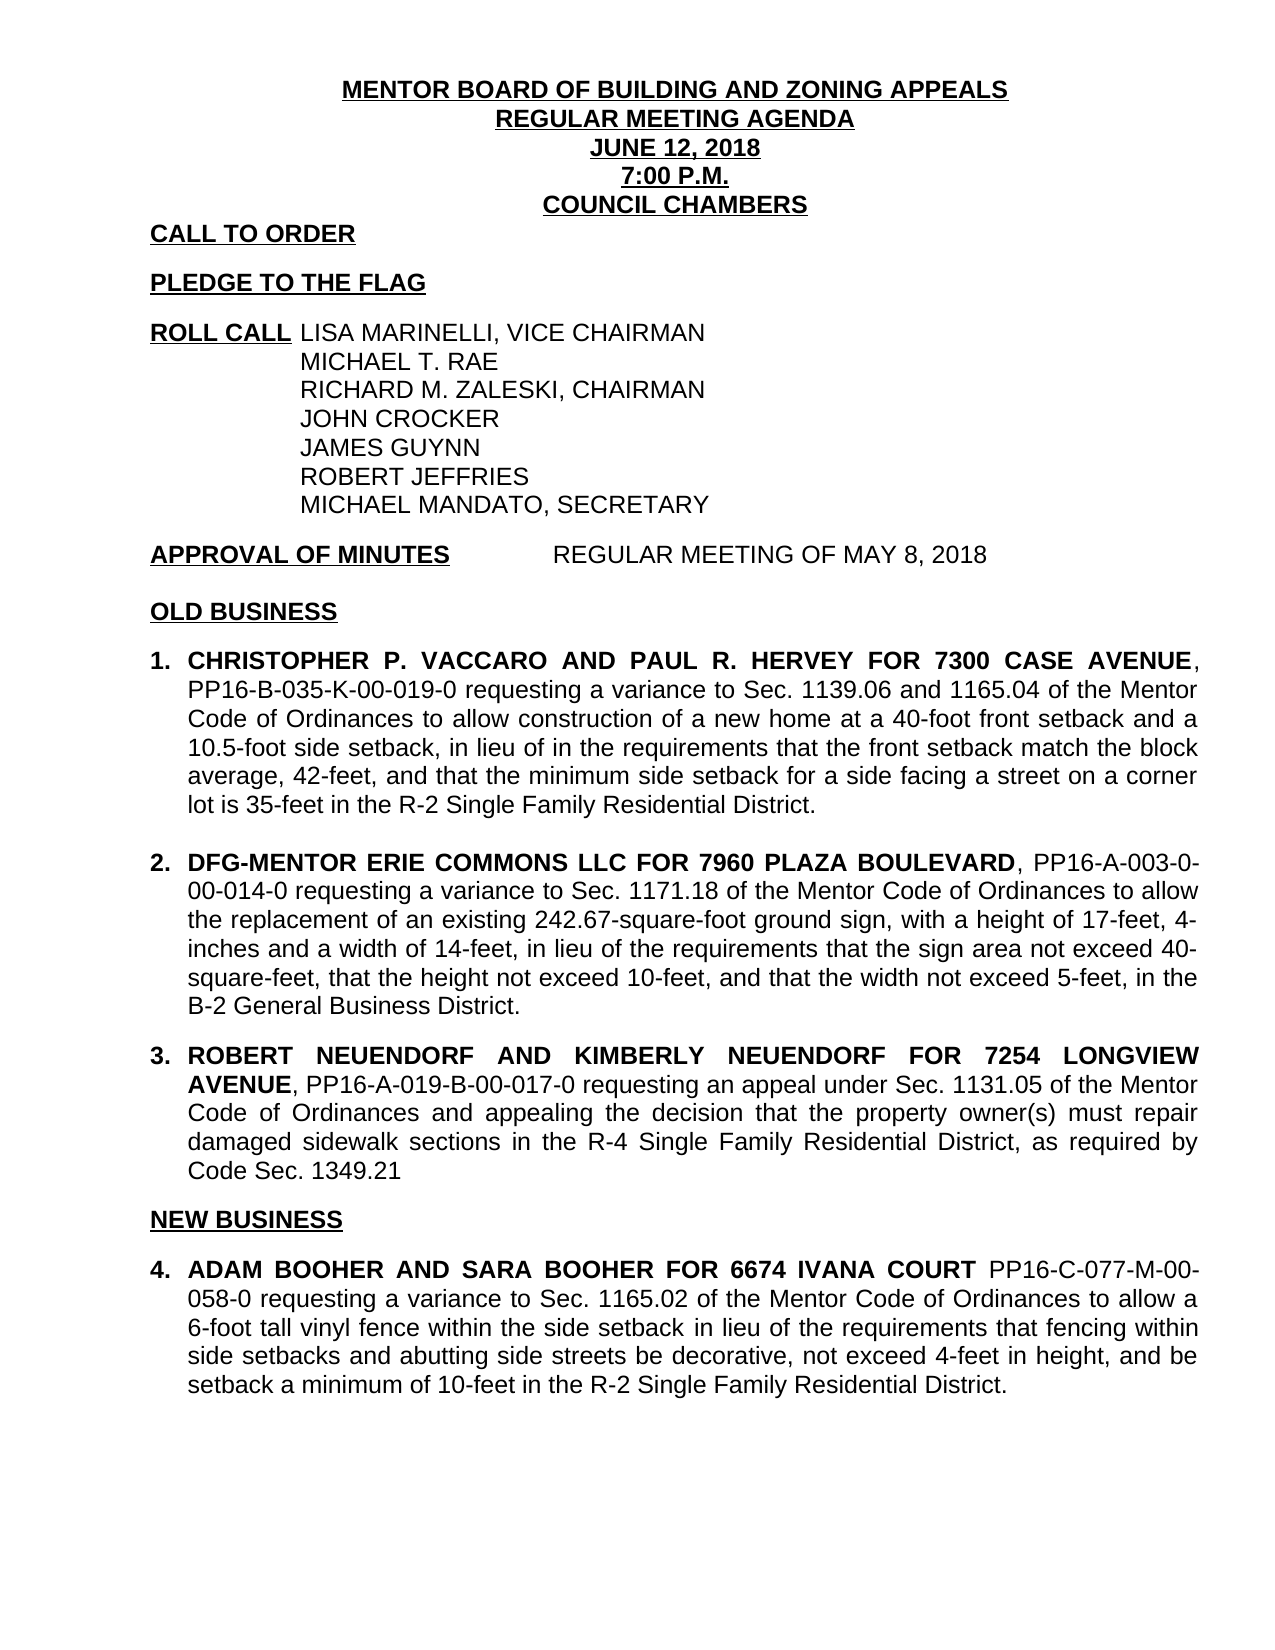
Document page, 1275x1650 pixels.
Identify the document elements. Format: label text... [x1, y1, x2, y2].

text COUNCIL CHAMBERS [150, 190, 1200, 219]
text JUNE 12, 2018 [150, 132, 1200, 161]
list ROBERT NEUENDORF AND KIMBERLY NEUENDORF FOR 7254 LONGVIEW AVENUE, PP16-A-019-B-00-017-0 requesting an appeal under Sec. 1131.05 of the Mentor Code of Ordinances and appealing the decision that the property owner(s) must repair damaged sidewalk sections in the R-4 Single Family Residential District, as required by Code Sec. 1349.21 [150, 1041, 1200, 1185]
list DFG-MENTOR ERIE COMMONS LLC FOR 7960 PLAZA BOULEVARD, PP16-A-003-0-00-014-0 requesting a variance to Sec. 1171.18 of the Mentor Code of Ordinances to allow the replacement of an existing 242.67-square-foot ground sign, with a height of 17-feet, 4-inches and a width of 14-feet, in lieu of the requirements that the sign area not exceed 40-square-feet, that the height not exceed 10-feet, and that the width not exceed 5-feet, in the B-2 General Business District. [150, 848, 1200, 1020]
text OLD BUSINESS [150, 597, 1200, 626]
text ROLL CALL LISA MARINELLI, VICE CHAIRMAN [150, 318, 1200, 347]
text JOHN CROCKER [150, 404, 1200, 433]
text REGULAR MEETING AGENDA [150, 104, 1200, 132]
text RICHARD M. ZALESKI, CHAIRMAN [150, 375, 1200, 404]
text APPROVAL OF MINUTES REGULAR MEETING OF MAY 8, 2018 [150, 540, 1200, 569]
text MICHAEL T. RAE [150, 347, 1200, 375]
list ADAM BOOHER AND SARA BOOHER FOR 6674 IVANA COURT PP16-C-077-M-00-058-0 requesting a variance to Sec. 1165.02 of the Mentor Code of Ordinances to allow a 6-foot tall vinyl fence within the side setback in lieu of the requirements that fencing within side setbacks and abutting side streets be decorative, not exceed 4-feet in height, and be setback a minimum of 10-feet in the R-2 Single Family Residential District. [150, 1255, 1200, 1399]
text JAMES GUYNN [150, 433, 1200, 462]
text CALL TO ORDER [150, 219, 1200, 247]
text 7:00 P.M. [150, 161, 1200, 190]
list CHRISTOPHER P. VACCARO AND PAUL R. HERVEY FOR 7300 CASE AVENUE, PP16-B-035-K-00-019-0 requesting a variance to Sec. 1139.06 and 1165.04 of the Mentor Code of Ordinances to allow construction of a new home at a 40-foot front setback and a 10.5-foot side setback, in lieu of in the requirements that the front setback match the block average, 42-feet, and that the minimum side setback for a side facing a street on a corner lot is 35-feet in the R-2 Single Family Residential District. [150, 646, 1200, 819]
text PLEDGE TO THE FLAG [150, 268, 1200, 297]
text MENTOR BOARD OF BUILDING AND ZONING APPEALS [150, 75, 1200, 104]
text NEW BUSINESS [150, 1206, 1200, 1234]
text MICHAEL MANDATO, SECRETARY [150, 490, 1200, 519]
text ROBERT JEFFRIES [150, 462, 1200, 490]
